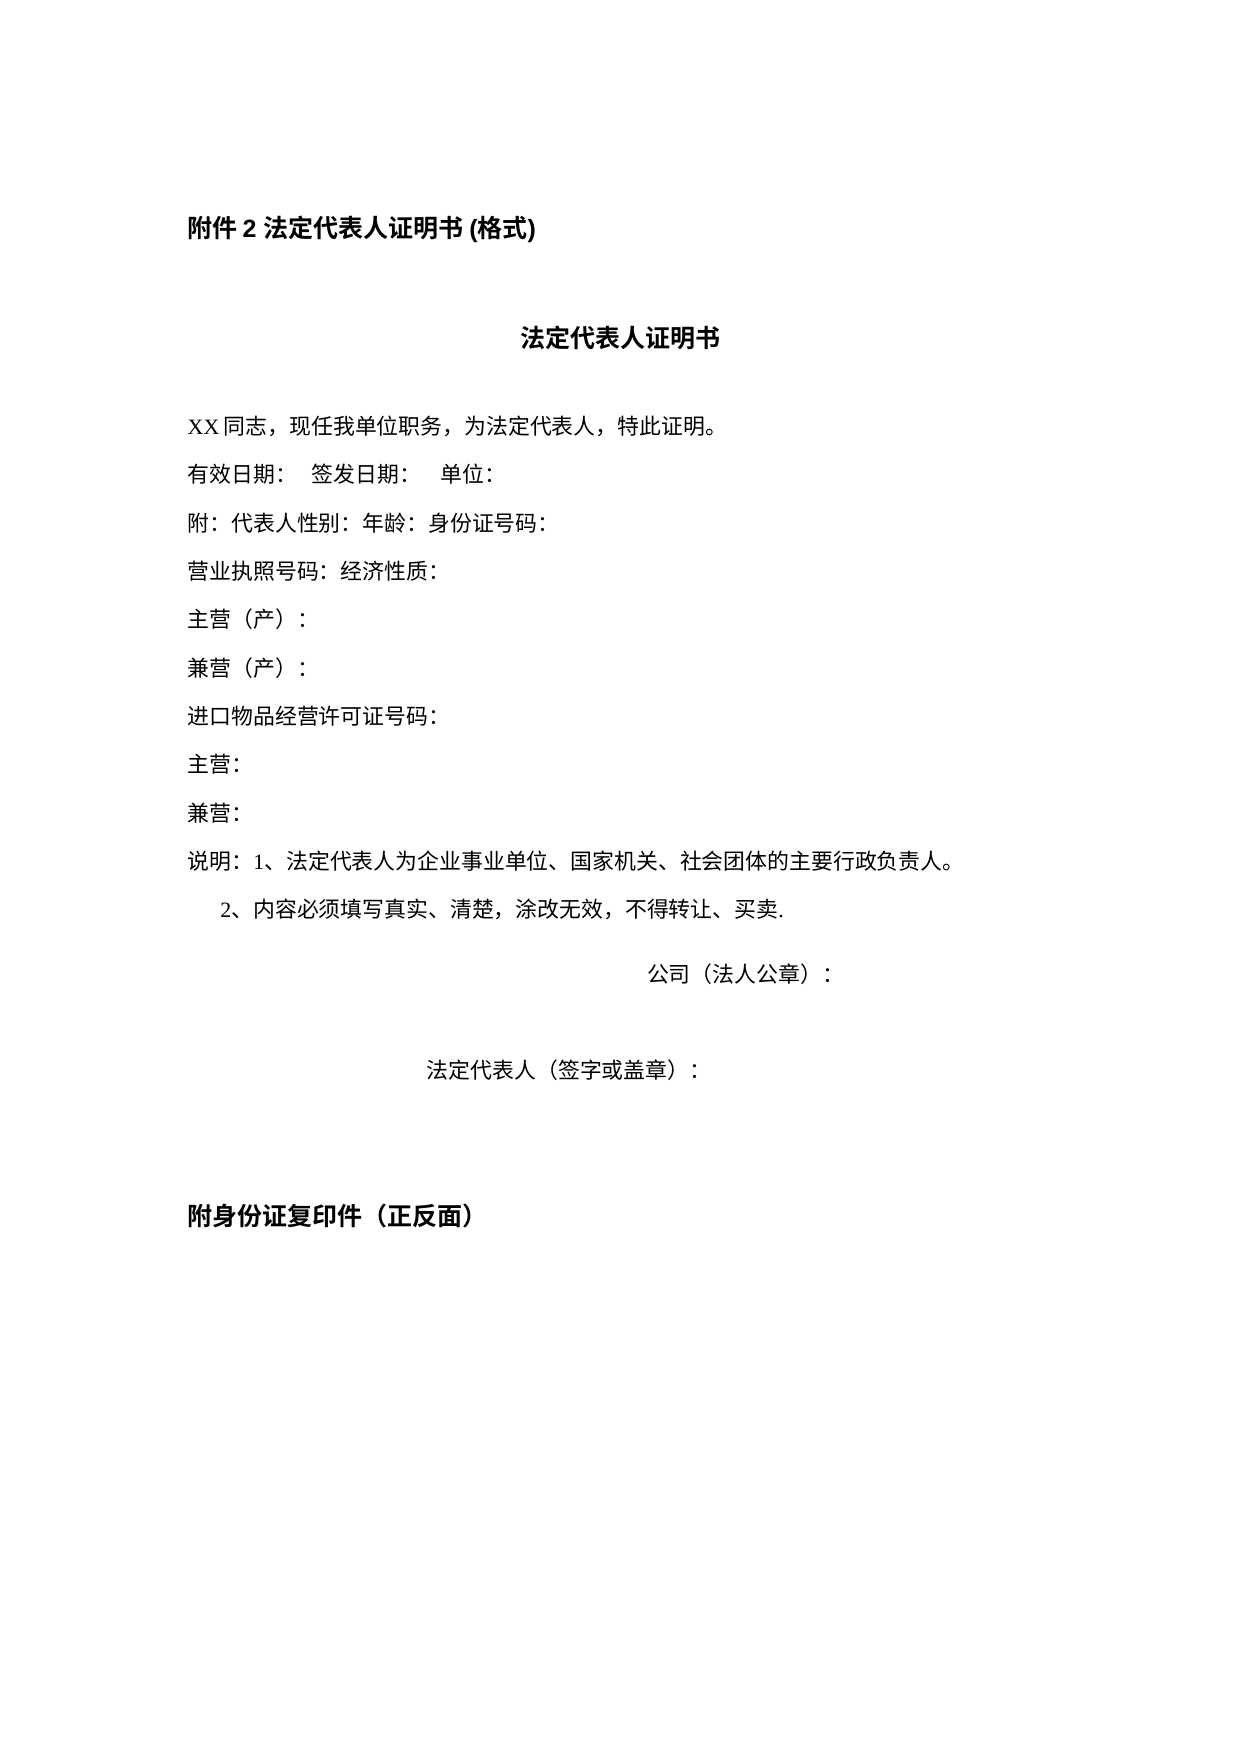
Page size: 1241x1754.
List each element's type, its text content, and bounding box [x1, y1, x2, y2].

text 主营： [187, 747, 1053, 779]
text 兼营： [187, 795, 1053, 828]
text 说明：1、法定代表人为企业事业单位、国家机关、社会团体的主要行政负责人。 [187, 843, 1053, 876]
text 兼营（产）： [187, 650, 1053, 683]
text XX同志，现任我单位职务，为法定代表人，特此证明。 [187, 408, 1053, 441]
text 法定代表人（签字或盖章）： [187, 1052, 1053, 1085]
text 主营（产）： [187, 602, 1053, 634]
text 法定代表人证明书 [187, 304, 1053, 369]
text 营业执照号码：经济性质： [187, 553, 1053, 586]
text 附：代表人性别：年龄：身份证号码： [187, 505, 1053, 538]
text 有效日期： 签发日期： 单位： [187, 457, 1053, 489]
text 进口物品经营许可证号码： [187, 698, 1053, 731]
text 公司（法人公章）： [647, 957, 1053, 989]
text 附件2 法定代表人证明书 (格式) [187, 194, 1053, 259]
text 附身份证复印件（正反面） [187, 1182, 1053, 1247]
text 2、内容必须填写真实、清楚，涂改无效，不得转让、买卖. [187, 892, 1053, 924]
